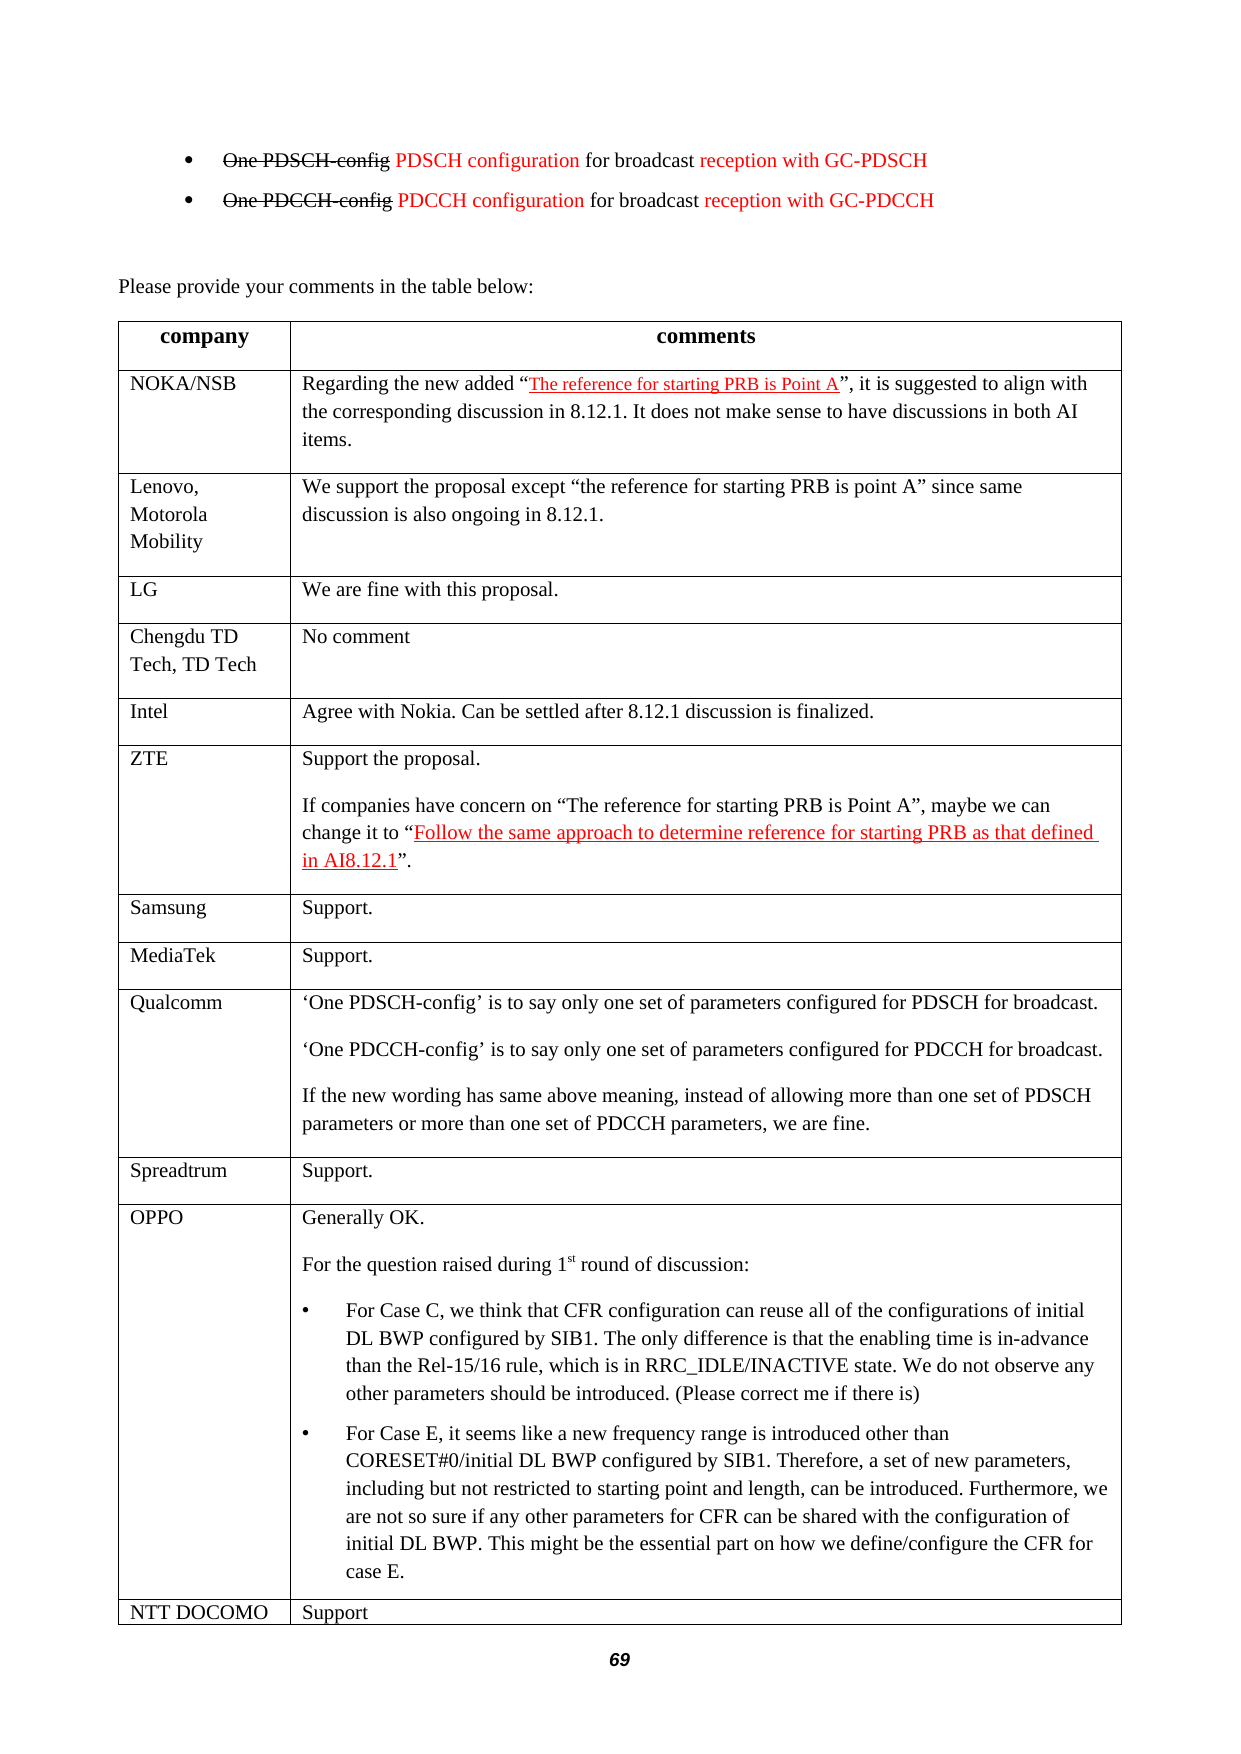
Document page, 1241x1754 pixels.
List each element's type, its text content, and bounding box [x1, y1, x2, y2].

table_cell Intel [119, 699, 290, 745]
table_cell Support. [291, 943, 1121, 989]
table_cell Qualcomm [119, 990, 290, 1157]
table_cell ‘One PDSCH-config’ is to say only one set of parameters configured for PDSCH for broadcast. ‘One PDCCH-config’ is to say only one set of parameters configured for PDCCH for broadcast. If the new wording has same above meaning, instead of allowing more than one set of PDSCH parameters or more than one set of PDCCH parameters, we are fine. [291, 990, 1121, 1157]
table_cell No comment [291, 624, 1121, 698]
table_header company [119, 322, 290, 370]
table_cell OPPO [119, 1205, 290, 1599]
table_cell NTT DOCOMO [119, 1600, 290, 1624]
table_cell Regarding the new added “The reference for starting PRB is Point A”, it is suggested to align with the corresponding discussion in 8.12.1. It does not make sense to have discussions in both AI items. [291, 371, 1121, 473]
table_cell Lenovo, Motorola Mobility [119, 474, 290, 576]
table_cell Agree with Nokia. Can be settled after 8.12.1 discussion is finalized. [291, 699, 1121, 745]
table_cell LG [119, 577, 290, 623]
table_cell Support [291, 1600, 1121, 1624]
list One PDSCH-config PDSCH configuration for broadcast reception with GC-PDSCH [185, 148, 1122, 172]
table_cell Spreadtrum [119, 1158, 290, 1204]
table_cell Support. [291, 1158, 1121, 1204]
table_cell MediaTek [119, 943, 290, 989]
table_header comments [291, 322, 1121, 370]
table_cell ZTE [119, 746, 290, 894]
text Please provide your comments in the table below: [118, 274, 1122, 298]
table_cell We are fine with this proposal. [291, 577, 1121, 623]
table_cell Samsung [119, 895, 290, 942]
table_cell Support. [291, 895, 1121, 942]
table_cell Generally OK. For the question raised during 1st round of discussion: For Case C, we think that CFR configuration can reuse all of the configurations of initial DL BWP configured by SIB1. The only difference is that the enabling time is in-advance than the Rel-15/16 rule, which is in RRC_IDLE/INACTIVE state. We do not observe any other parameters should be introduced. (Please correct me if there is) For Case E, it seems like a new frequency range is introduced other than CORESET#0/initial DL BWP configured by SIB1. Therefore, a set of new parameters, including but not restricted to starting point and length, can be introduced. Furthermore, we are not so sure if any other parameters for CFR can be shared with the configuration of initial DL BWP. This might be the essential part on how we define/configure the CFR for case E. [291, 1205, 1121, 1599]
table_cell Chengdu TD Tech, TD Tech [119, 624, 290, 698]
table_cell NOKA/NSB [119, 371, 290, 473]
table_cell We support the proposal except “the reference for starting PRB is point A” since same discussion is also ongoing in 8.12.1. [291, 474, 1121, 576]
table_cell Support the proposal. If companies have concern on “The reference for starting PRB is Point A”, maybe we can change it to “Follow the same approach to determine reference for starting PRB as that defined in AI8.12.1”. [291, 746, 1121, 894]
list One PDCCH-config PDCCH configuration for broadcast reception with GC-PDCCH [185, 188, 1122, 212]
